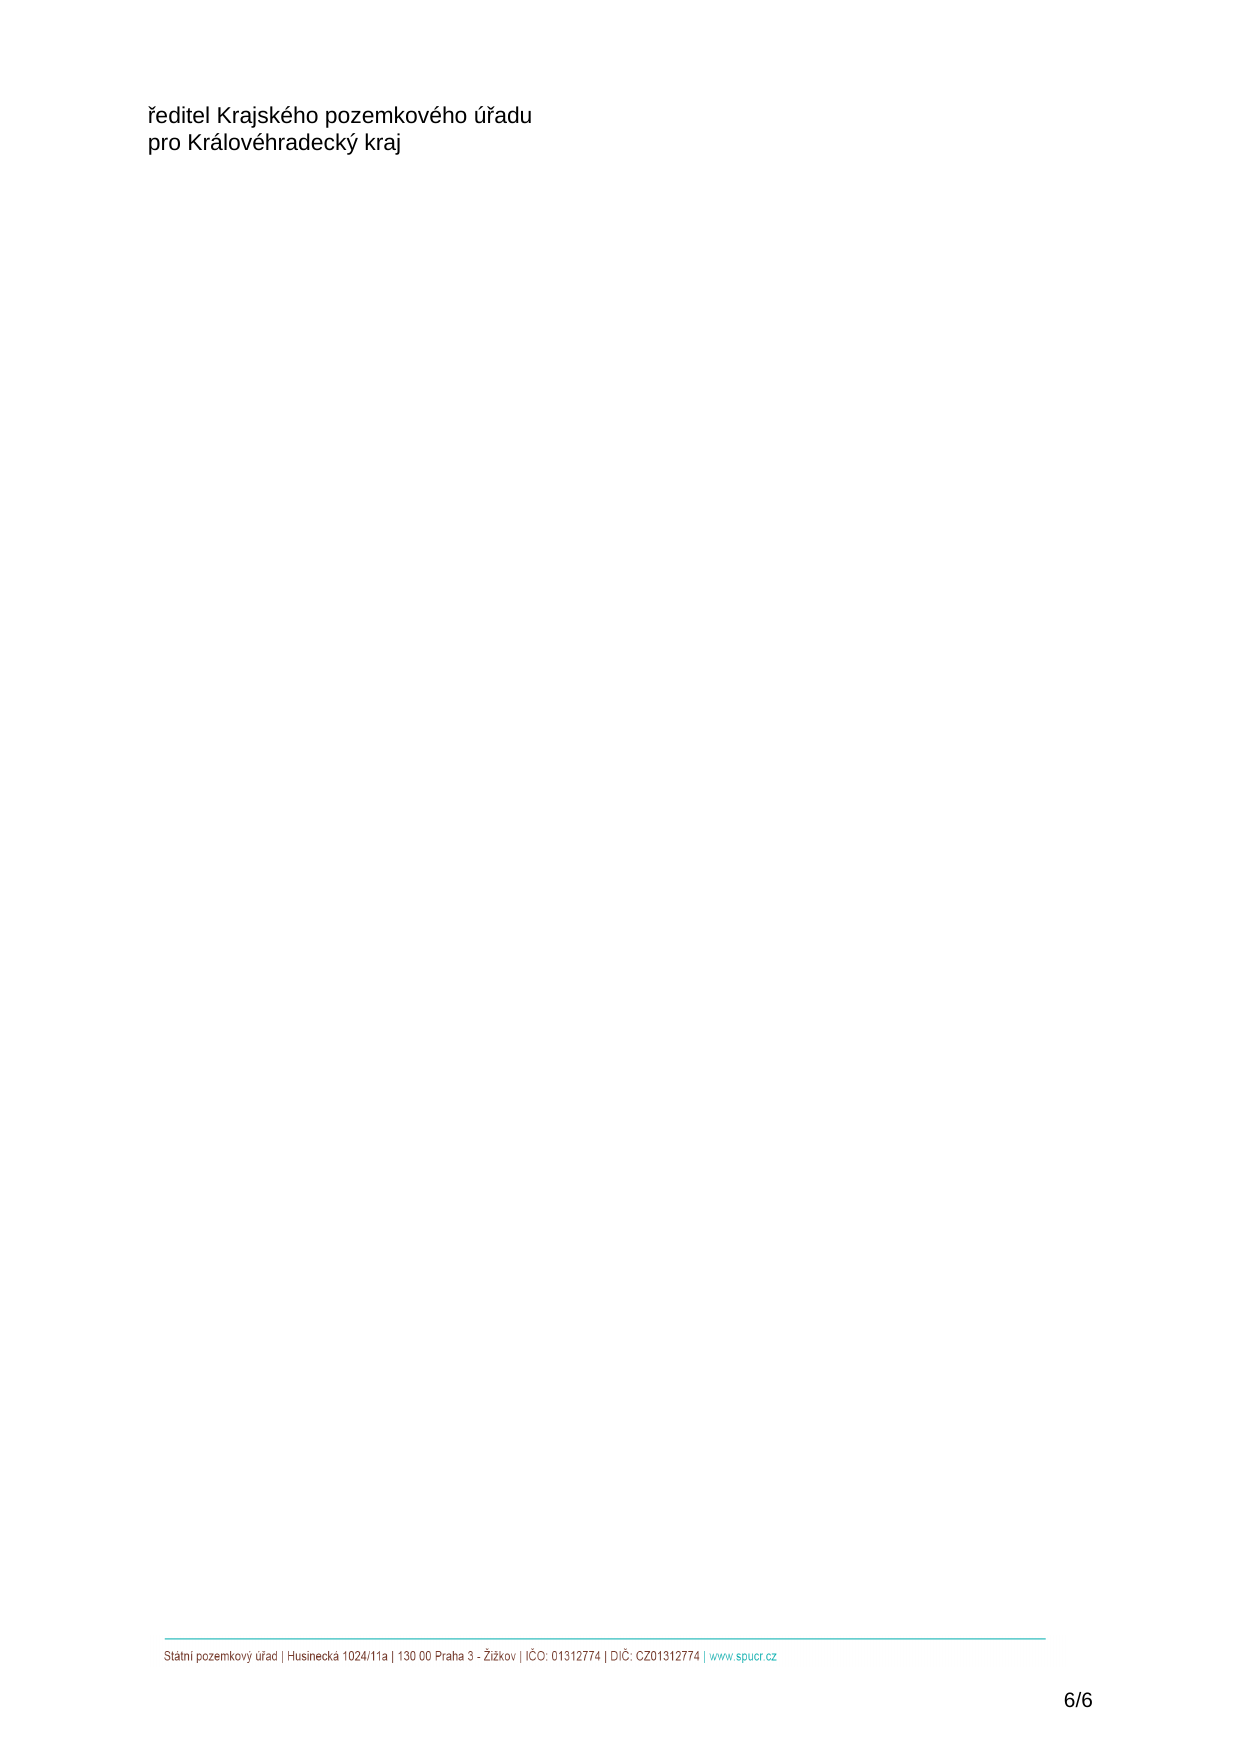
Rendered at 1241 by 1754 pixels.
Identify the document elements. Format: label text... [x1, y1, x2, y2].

text pro Královéhradecký kraj [148, 129, 1093, 155]
picture [147, 1635, 1066, 1667]
text ředitel Krajského pozemkového úřadu [148, 102, 1093, 129]
